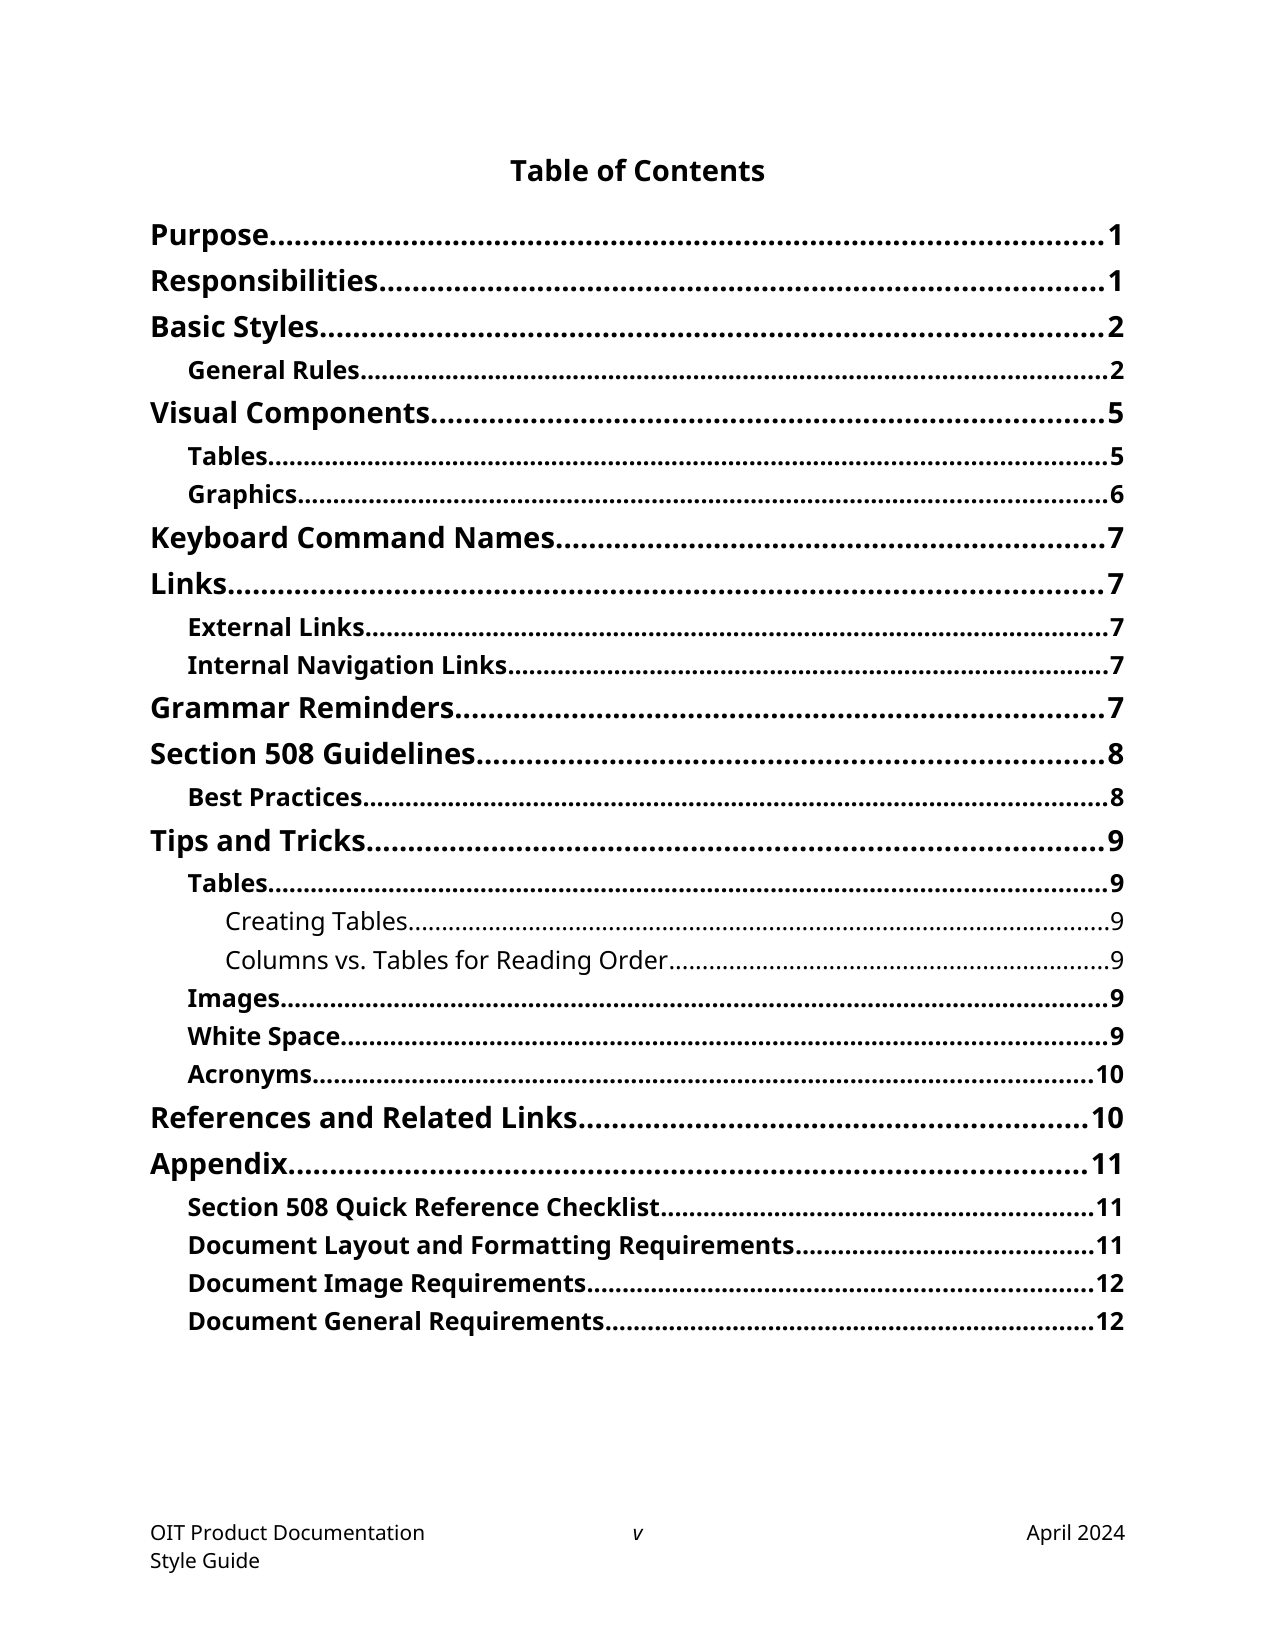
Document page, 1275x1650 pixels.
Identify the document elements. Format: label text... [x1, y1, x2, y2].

text Images 9 [187, 981, 1125, 1014]
text Section 508 Quick Reference Checklist 11 [187, 1189, 1125, 1223]
text Basic Styles 2 [150, 307, 1125, 346]
text Tables 5 [187, 439, 1125, 473]
text References and Related Links 10 [150, 1097, 1125, 1137]
text Document General Requirements 12 [187, 1304, 1125, 1338]
text Creating Tables 9 [225, 904, 1125, 938]
text Acronyms 10 [187, 1057, 1125, 1091]
text Responsibilities 1 [150, 261, 1125, 300]
text White Space 9 [187, 1019, 1125, 1053]
text Section 508 Guidelines 8 [150, 734, 1125, 773]
text Keyboard Command Names 7 [150, 517, 1125, 557]
text Tips and Tricks 9 [150, 820, 1125, 859]
text Internal Navigation Links 7 [187, 647, 1125, 681]
text Visual Components 5 [150, 393, 1125, 432]
text Tables 9 [187, 866, 1125, 900]
text Appendix 11 [150, 1143, 1125, 1183]
text Columns vs. Tables for Reading Order 9 [225, 942, 1125, 976]
text External Links 7 [187, 609, 1125, 643]
text Grammar Reminders 7 [150, 688, 1125, 727]
text Best Practices 8 [187, 779, 1125, 814]
text Graphics 6 [187, 477, 1125, 511]
title Table of Contents [150, 150, 1125, 190]
text General Rules 2 [187, 352, 1125, 387]
text Document Image Requirements 12 [187, 1266, 1125, 1300]
text Document Layout and Formatting Requirements 11 [187, 1227, 1125, 1261]
text Links 7 [150, 563, 1125, 603]
text Purpose 1 [150, 215, 1125, 254]
